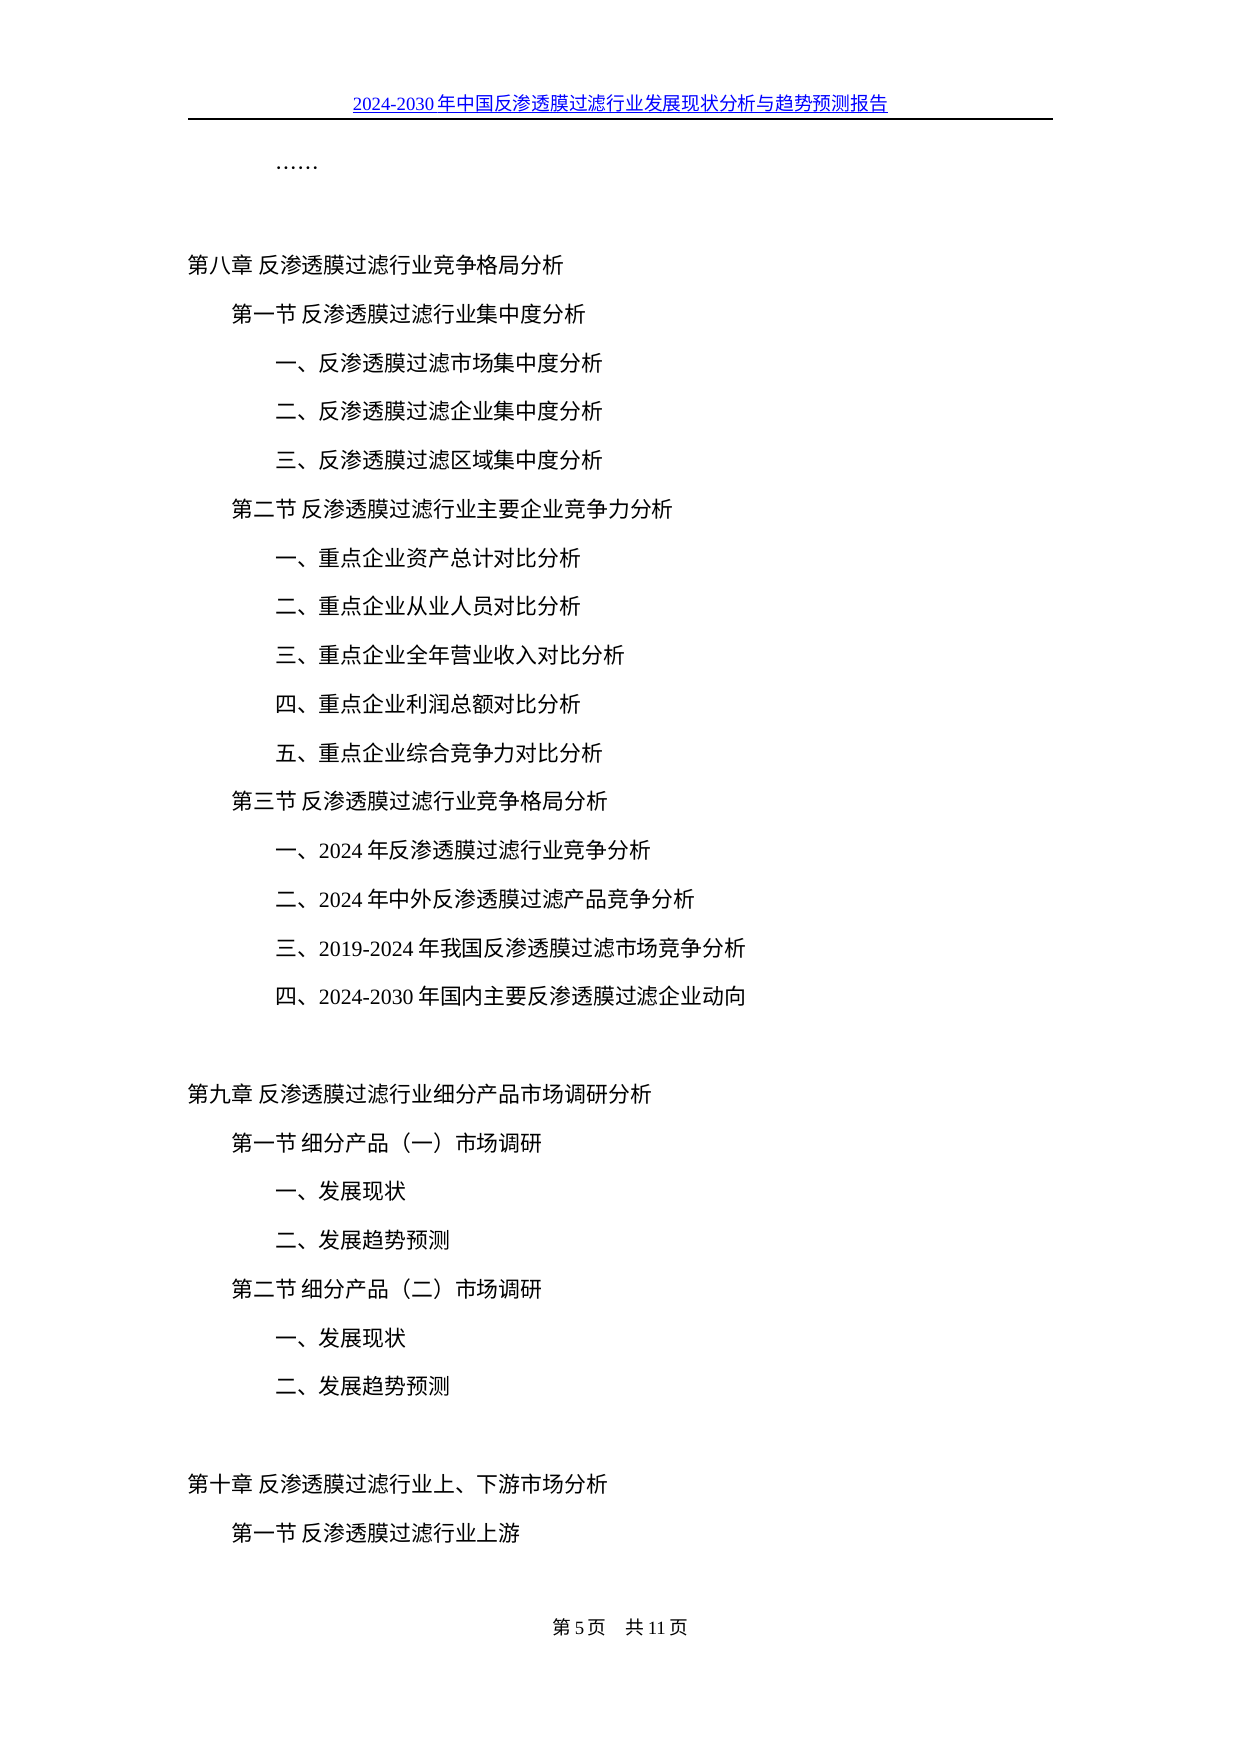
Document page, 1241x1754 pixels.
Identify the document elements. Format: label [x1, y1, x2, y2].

text [187, 150, 1053, 1548]
